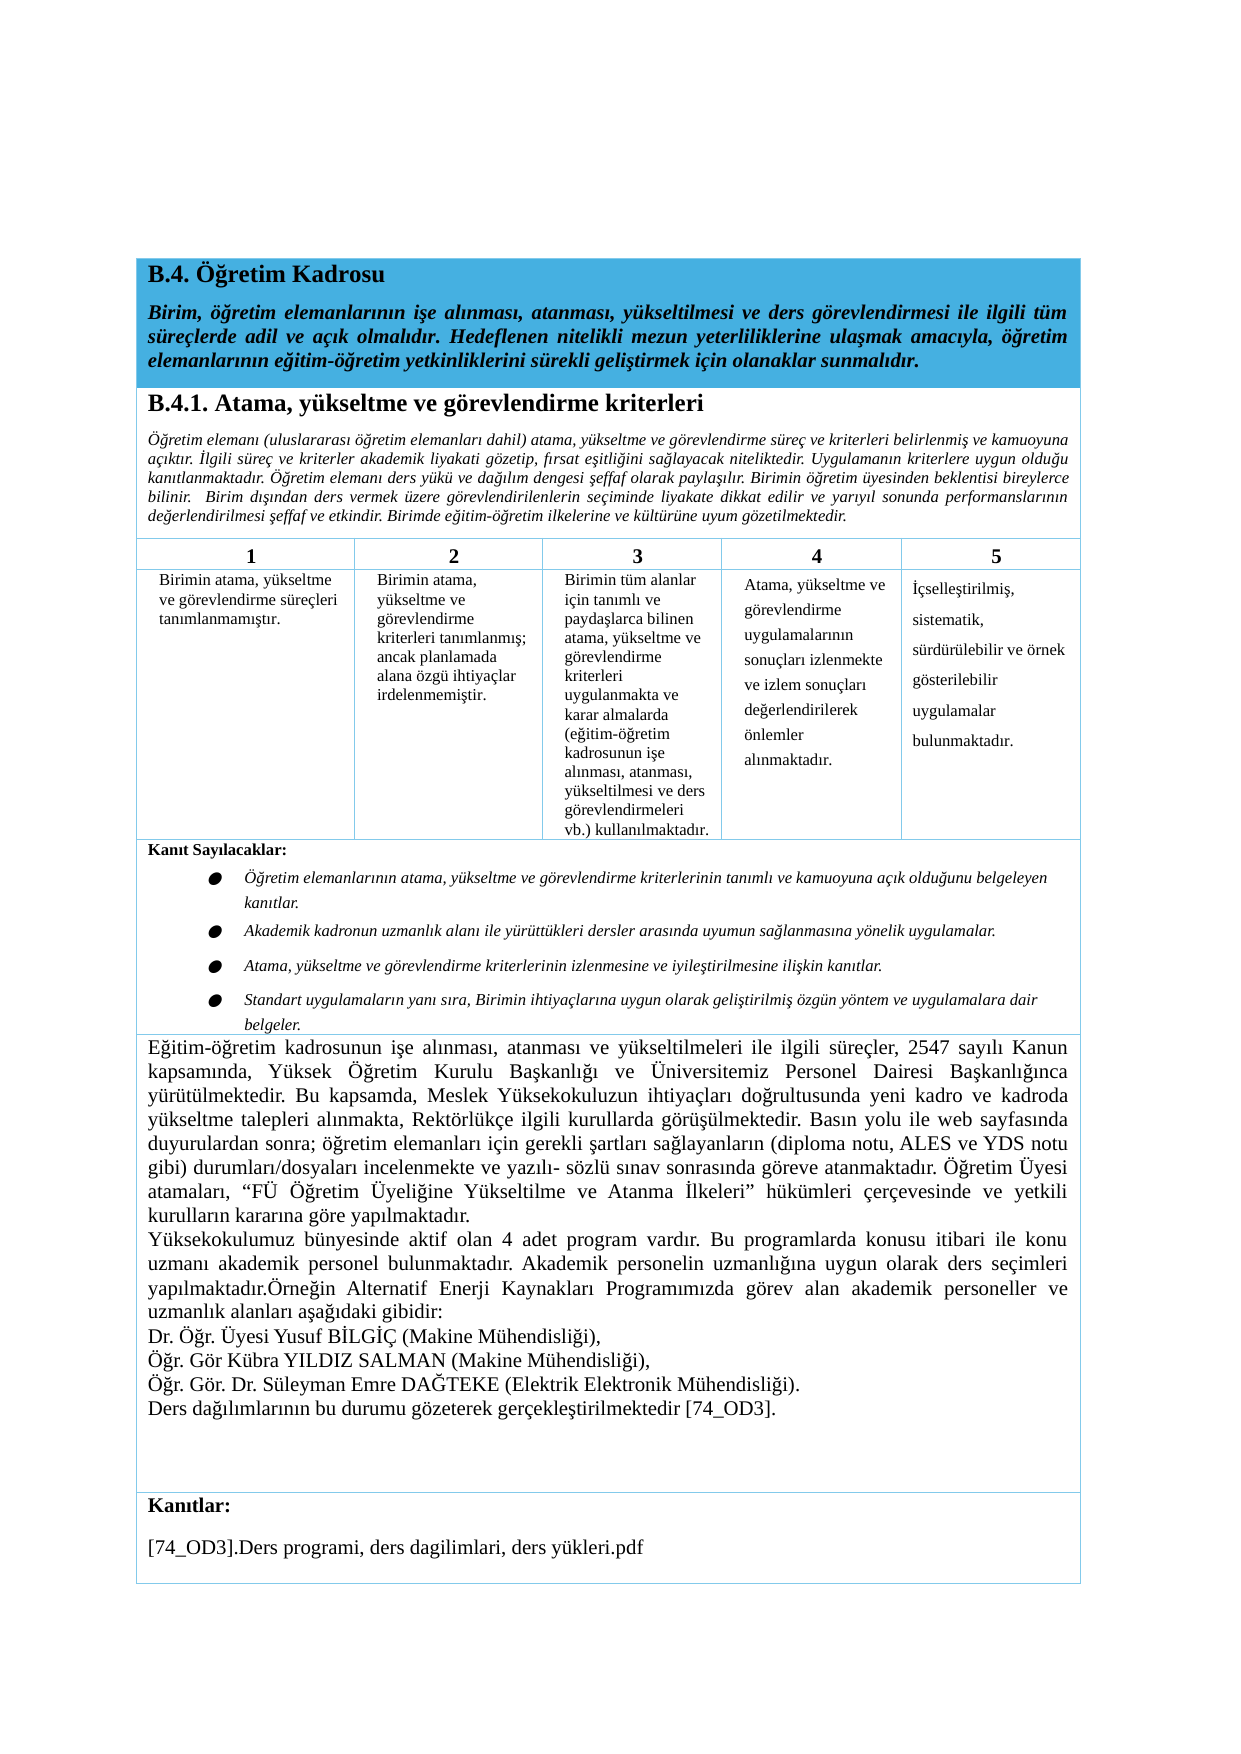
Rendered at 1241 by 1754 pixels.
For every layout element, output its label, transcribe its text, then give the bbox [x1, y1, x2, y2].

table_header B.4. Öğretim Kadrosu Birim, öğretim elemanlarının işe alınması, atanması, yükseltilmesi ve ders görevlendirmesi ile ilgili tüm süreçlerde adil ve açık olmalıdır. Hedeflenen nitelikli mezun yeterliliklerine ulaşmak amacıyla, öğretim elemanlarının eğitim-öğretim yetkinliklerini sürekli geliştirmek için olanaklar sunmalıdır. [137, 259, 1080, 385]
table_cell İçselleştirilmiş, sistematik, sürdürülebilir ve örnek gösterilebilir uygulamalar bulunmaktadır. [902, 570, 1080, 838]
table_cell 5 [902, 539, 1080, 569]
table_cell 3 [543, 539, 721, 569]
table_cell Birimin atama, yükseltme ve görevlendirme süreçleri tanımlanmamıştır. [137, 570, 354, 838]
table_cell 4 [722, 539, 901, 569]
table_cell 1 [137, 539, 354, 569]
table_cell Atama, yükseltme ve görevlendirme uygulamalarının sonuçları izlenmekte ve izlem sonuçları değerlendirilerek önlemler alınmaktadır. [722, 570, 901, 838]
table_cell Kanıt Sayılacaklar: Öğretim elemanlarının atama, yükseltme ve görevlendirme kriterlerinin tanımlı ve kamuoyuna açık olduğunu belgeleyen kanıtlar. Akademik kadronun uzmanlık alanı ile yürüttükleri dersler arasında uyumun sağlanmasına yönelik uygulamalar. Atama, yükseltme ve görevlendirme kriterlerinin izlenmesine ve iyileştirilmesine ilişkin kanıtlar. Standart uygulamaların yanı sıra, Birimin ihtiyaçlarına uygun olarak geliştirilmiş özgün yöntem ve uygulamalara dair belgeler. [137, 840, 1080, 1034]
table_cell 2 [355, 539, 542, 569]
table_cell Birimin atama, yükseltme ve görevlendirme kriterleri tanımlanmış; ancak planlamada alana özgü ihtiyaçlar irdelenmemiştir. [355, 570, 542, 838]
table_cell Birimin tüm alanlar için tanımlı ve paydaşlarca bilinen atama, yükseltme ve görevlendirme kriterleri uygulanmakta ve karar almalarda (eğitim-öğretim kadrosunun işe alınması, atanması, yükseltilmesi ve ders görevlendirmeleri vb.) kullanılmaktadır. [543, 570, 721, 838]
table_cell Eğitim-öğretim kadrosunun işe alınması, atanması ve yükseltilmeleri ile ilgili süreçler, 2547 sayılı Kanun kapsamında, Yüksek Öğretim Kurulu Başkanlığı ve Üniversitemiz Personel Dairesi Başkanlığınca yürütülmektedir. Bu kapsamda, Meslek Yüksekokuluzun ihtiyaçları doğrultusunda yeni kadro ve kadroda yükseltme talepleri alınmakta, Rektörlükçe ilgili kurullarda görüşülmektedir. Basın yolu ile web sayfasında duyurulardan sonra; öğretim elemanları için gerekli şartları sağlayanların (diploma notu, ALES ve YDS notu gibi) durumları/dosyaları incelenmekte ve yazılı- sözlü sınav sonrasında göreve atanmaktadır. Öğretim Üyesi atamaları, “FÜ Öğretim Üyeliğine Yükseltilme ve Atanma İlkeleri” hükümleri çerçevesinde ve yetkili kurulların kararına göre yapılmaktadır. Yüksekokulumuz bünyesinde aktif olan 4 adet program vardır. Bu programlarda konusu itibari ile konu uzmanı akademik personel bulunmaktadır. Akademik personelin uzmanlığına uygun olarak ders seçimleri yapılmaktadır.Örneğin Alternatif Enerji Kaynakları Programımızda görev alan akademik personeller ve uzmanlık alanları aşağıdaki gibidir: Dr. Öğr. Üyesi Yusuf BİLGİÇ (Makine Mühendisliği), Öğr. Gör Kübra YILDIZ SALMAN (Makine Mühendisliği), Öğr. Gör. Dr. Süleyman Emre DAĞTEKE (Elektrik Elektronik Mühendisliği). Ders dağılımlarının bu durumu gözeterek gerçekleştirilmektedir [74_OD3]. [137, 1035, 1080, 1492]
table_cell B.4.1. Atama, yükseltme ve görevlendirme kriterleri Öğretim elemanı (uluslararası öğretim elemanları dahil) atama, yükseltme ve görevlendirme süreç ve kriterleri belirlenmiş ve kamuoyuna açıktır. İlgili süreç ve kriterler akademik liyakati gözetip, fırsat eşitliğini sağlayacak niteliktedir. Uygulamanın kriterlere uygun olduğu kanıtlanmaktadır. Öğretim elemanı ders yükü ve dağılım dengesi şeffaf olarak paylaşılır. Birimin öğretim üyesinden beklentisi bireylerce bilinir. Birim dışından ders vermek üzere görevlendirilenlerin seçiminde liyakate dikkat edilir ve yarıyıl sonunda performanslarının değerlendirilmesi şeffaf ve etkindir. Birimde eğitim-öğretim ilkelerine ve kültürüne uyum gözetilmektedir. [137, 388, 1080, 538]
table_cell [137, 1493, 1080, 1583]
